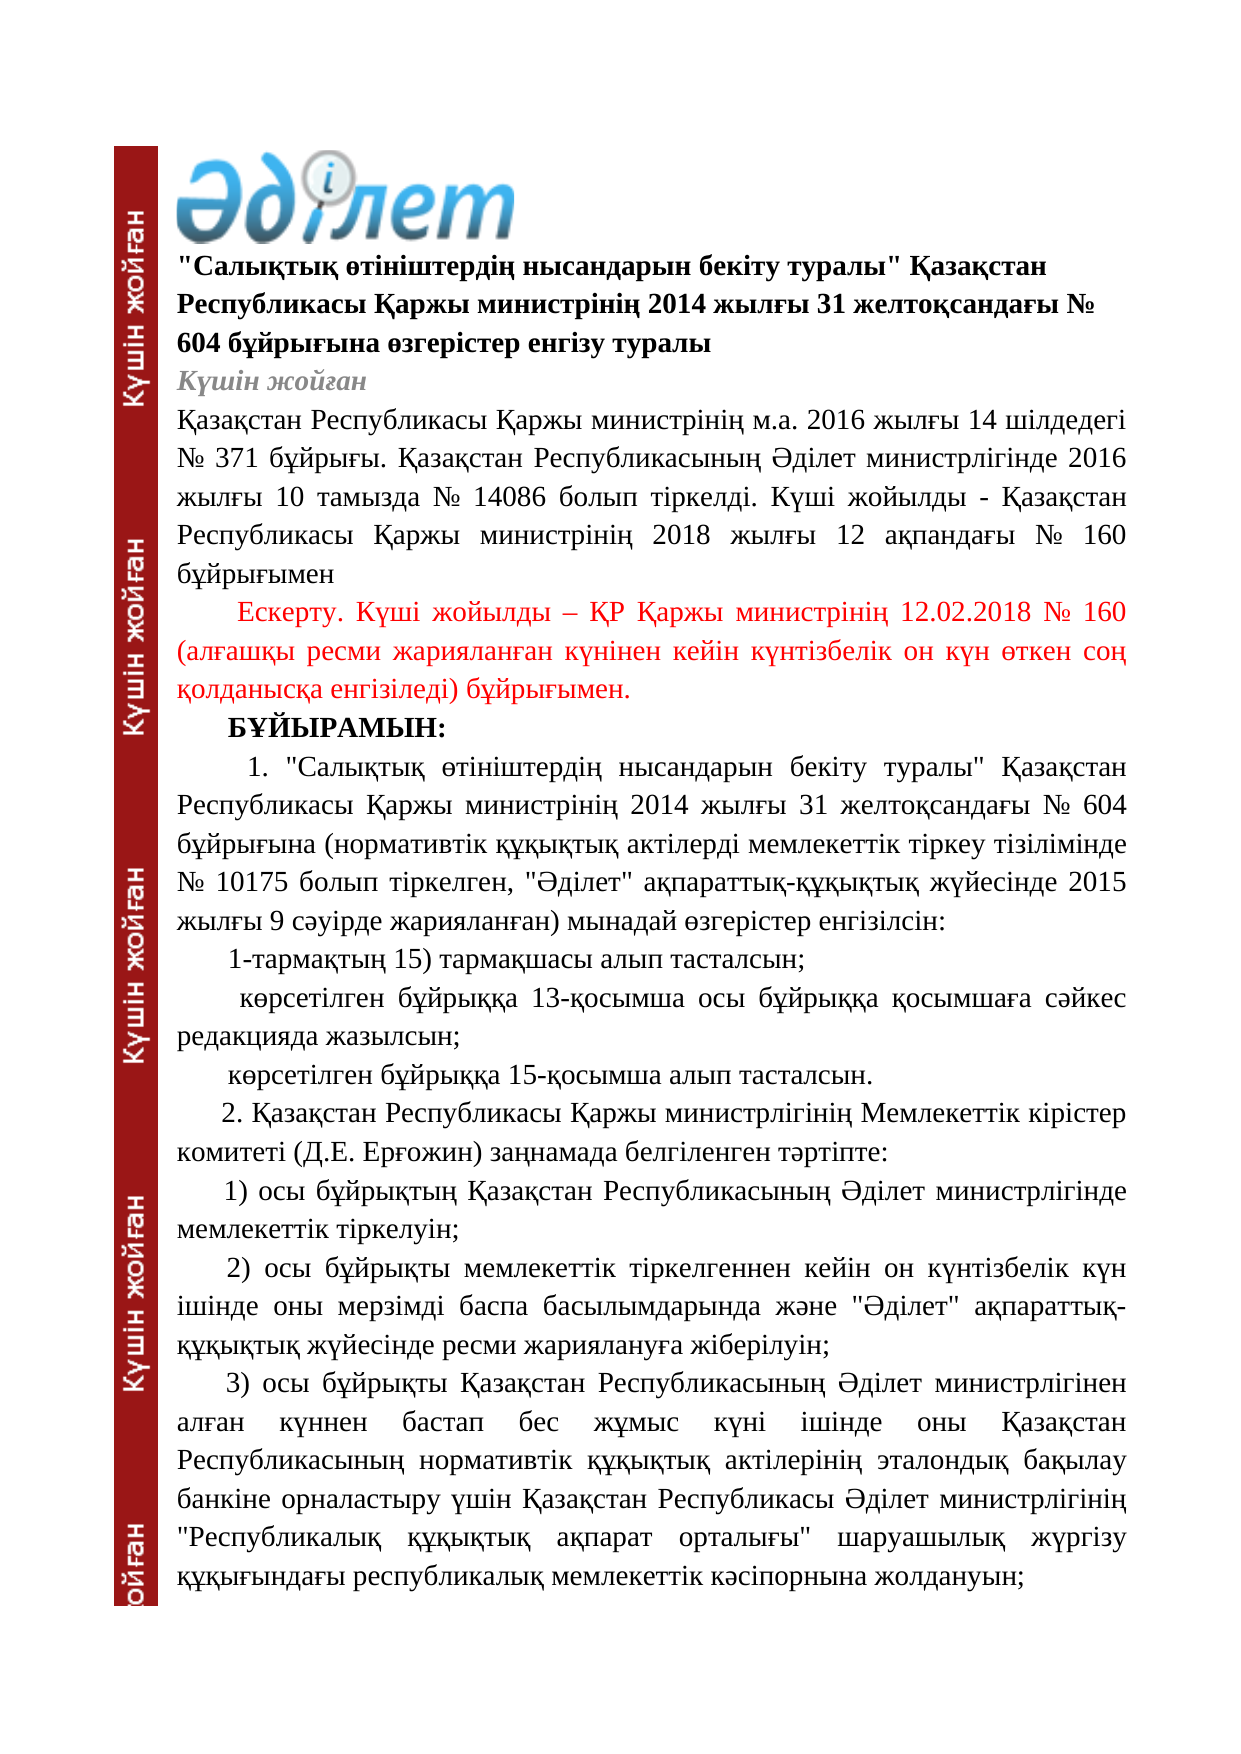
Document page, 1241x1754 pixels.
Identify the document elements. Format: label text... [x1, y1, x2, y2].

picture [114, 1168, 158, 1173]
text Күшін жойған [112, 363, 1128, 397]
picture [114, 1592, 158, 1606]
text 2. Қазақстан Республикасы Қаржы министрлігінің Мемлекеттік кірістер комитеті (Д.Е. Ерғожин) заңнамада белгіленген тәртіпте: [112, 1096, 1128, 1168]
text Қазақстан Республикасы Қаржы министрінің м.а. 2016 жылғы 14 шілдедегі № 371 бұйрығы. Қазақстан Республикасының Әділет министрлігінде 2016 жылғы 10 тамызда № 14086 болып тіркелді. Күші жойылды - Қазақстан Республикасы Қаржы министрінің 2018 жылғы 12 ақпандағы № 160 бұйрығымен [112, 402, 1128, 589]
picture [114, 744, 158, 749]
text "Салықтық өтініштердің нысандарын бекіту туралы" Қазақстан Республикасы Қаржы министрінің 2014 жылғы 31 желтоқсандағы № 604 бұйрығына өзгерістер енгізу туралы [112, 248, 1128, 358]
picture [114, 397, 158, 402]
picture [114, 936, 158, 941]
picture [176, 150, 515, 244]
picture [114, 705, 158, 710]
picture [114, 1091, 158, 1096]
text 1-тармақтың 15) тармақшасы алып тасталсын; [112, 941, 1128, 975]
text 1. "Салықтық өтініштердің нысандарын бекіту туралы" Қазақстан Республикасы Қаржы министрінің 2014 жылғы 31 желтоқсандағы № 604 бұйрығына (нормативтік құқықтық актілерді мемлекеттік тіркеу тізілімінде № 10175 болып тіркелген, "Әділет" ақпараттық-құқықтық жүйесінде 2015 жылғы 9 сәуірде жарияланған) мынадай өзгерістер енгізілсін: [112, 749, 1128, 936]
picture [114, 1245, 158, 1250]
text 1) осы бұйрықтың Қазақстан Республикасының Әділет министрлігінде мемлекеттік тіркелуін; [112, 1173, 1128, 1245]
picture [114, 358, 158, 363]
picture [114, 1052, 158, 1057]
picture [114, 975, 158, 980]
text Ескерту. Күші жойылды – ҚР Қаржы министрінің 12.02.2018 № 160 (алғашқы ресми жарияланған күнінен кейін күнтізбелік он күн өткен соң қолданысқа енгізіледі) бұйрығымен. [112, 594, 1128, 705]
text БҰЙЫРАМЫН: [112, 710, 1128, 744]
picture [114, 146, 158, 248]
text 2) осы бұйрықты мемлекеттік тіркелгеннен кейін он күнтізбелік күн ішінде оны мерзімді баспа басылымдарында және "Әділет" ақпараттық-құқықтық жүйесінде ресми жариялануға жіберілуін; [112, 1250, 1128, 1360]
text көрсетілген бұйрыққа 15-қосымша алып тасталсын. [112, 1057, 1128, 1091]
text көрсетілген бұйрыққа 13-қосымша осы бұйрыққа қосымшаға сәйкес редакцияда жазылсын; [112, 980, 1128, 1052]
text 3) осы бұйрықты Қазақстан Республикасының Әділет министрлігінен алған күннен бастап бес жұмыс күні ішінде оны Қазақстан Республикасының нормативтік құқықтық актілерінің эталондық бақылау банкіне орналастыру үшін Қазақстан Республикасы Әділет министрлігінің "Республикалық құқықтық ақпарат орталығы" шаруашылық жүргізу құқығындағы республикалық мемлекеттік кәсіпорнына жолдануын; [112, 1365, 1128, 1592]
picture [114, 589, 158, 594]
picture [114, 1360, 158, 1365]
